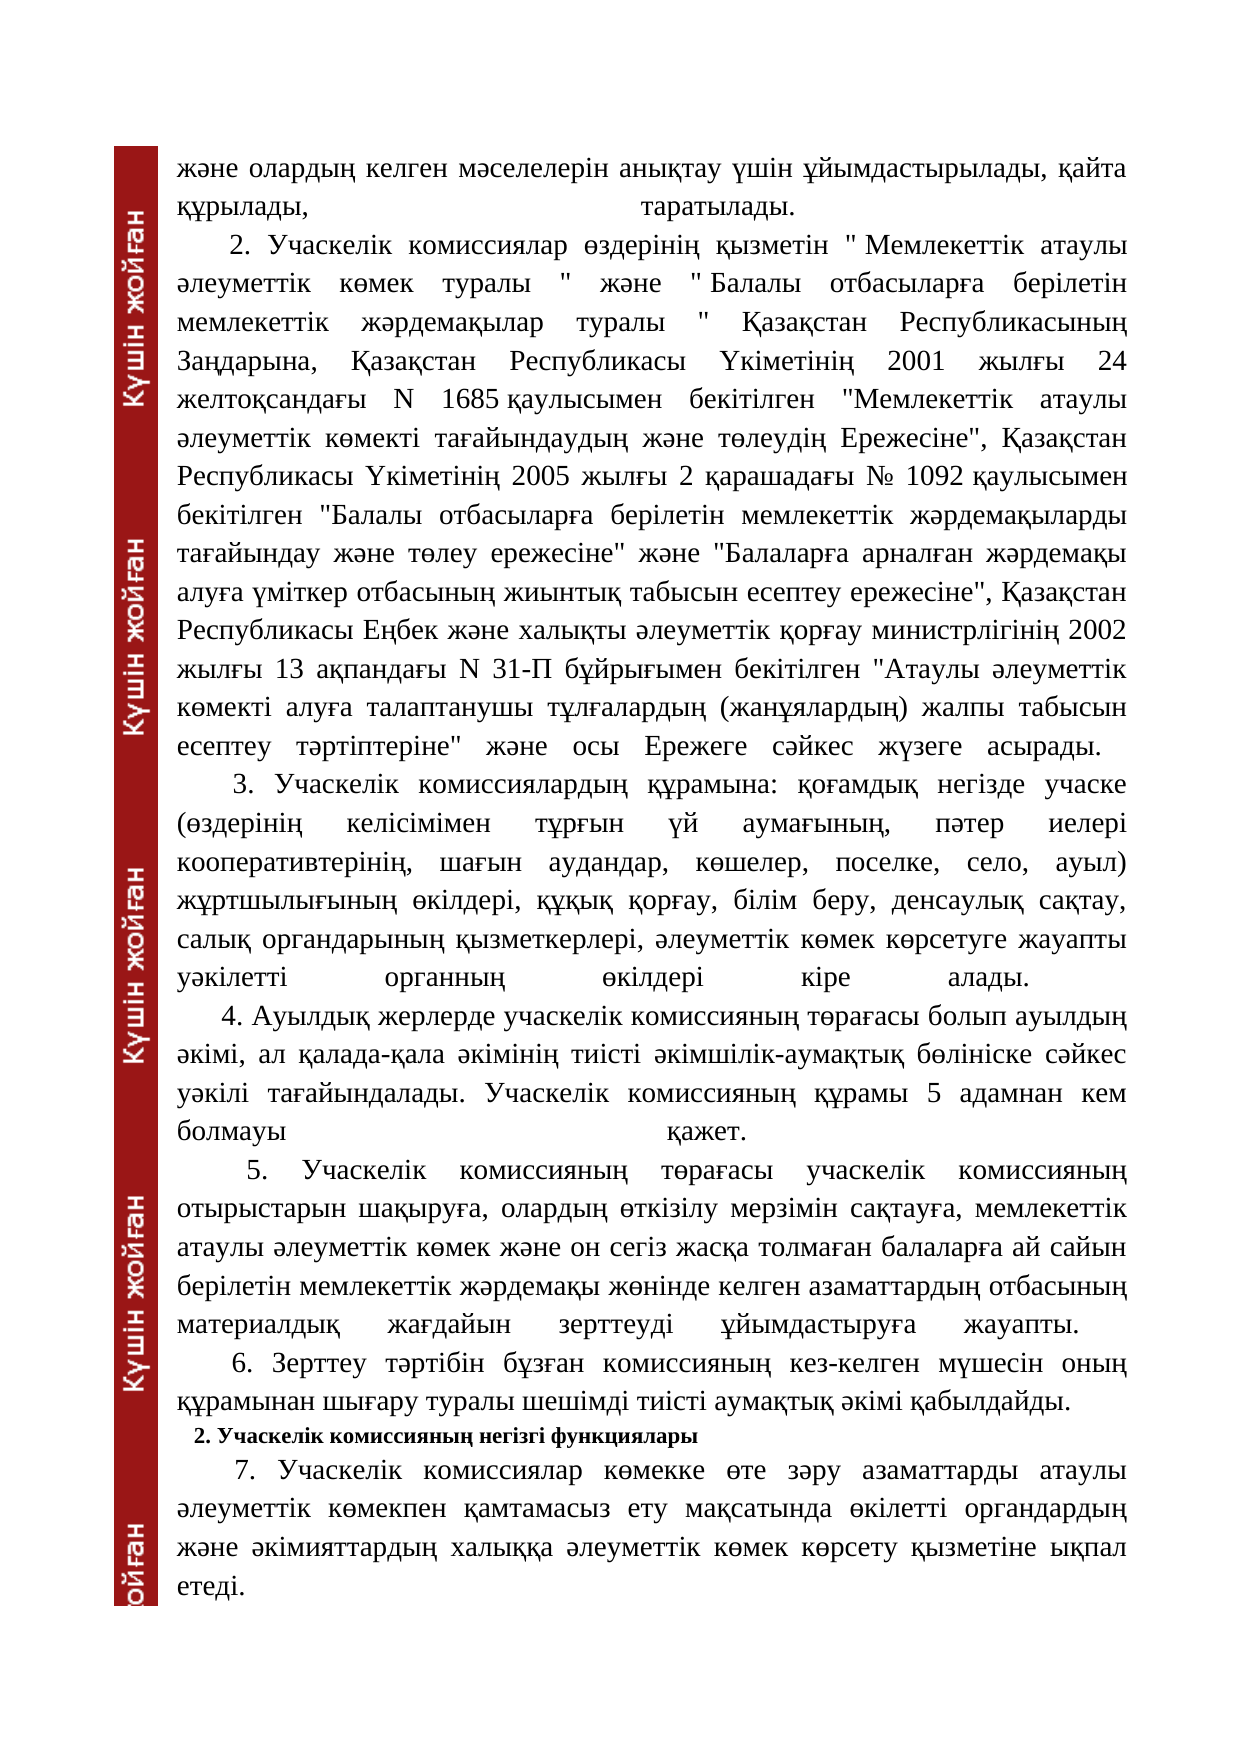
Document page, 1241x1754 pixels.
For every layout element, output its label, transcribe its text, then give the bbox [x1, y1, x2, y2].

picture [114, 146, 158, 150]
picture [114, 1417, 158, 1422]
picture [114, 1448, 158, 1452]
text 2. Учаскелік комиссияның негізгі функциялары [112, 1422, 1128, 1448]
picture [114, 1601, 158, 1606]
